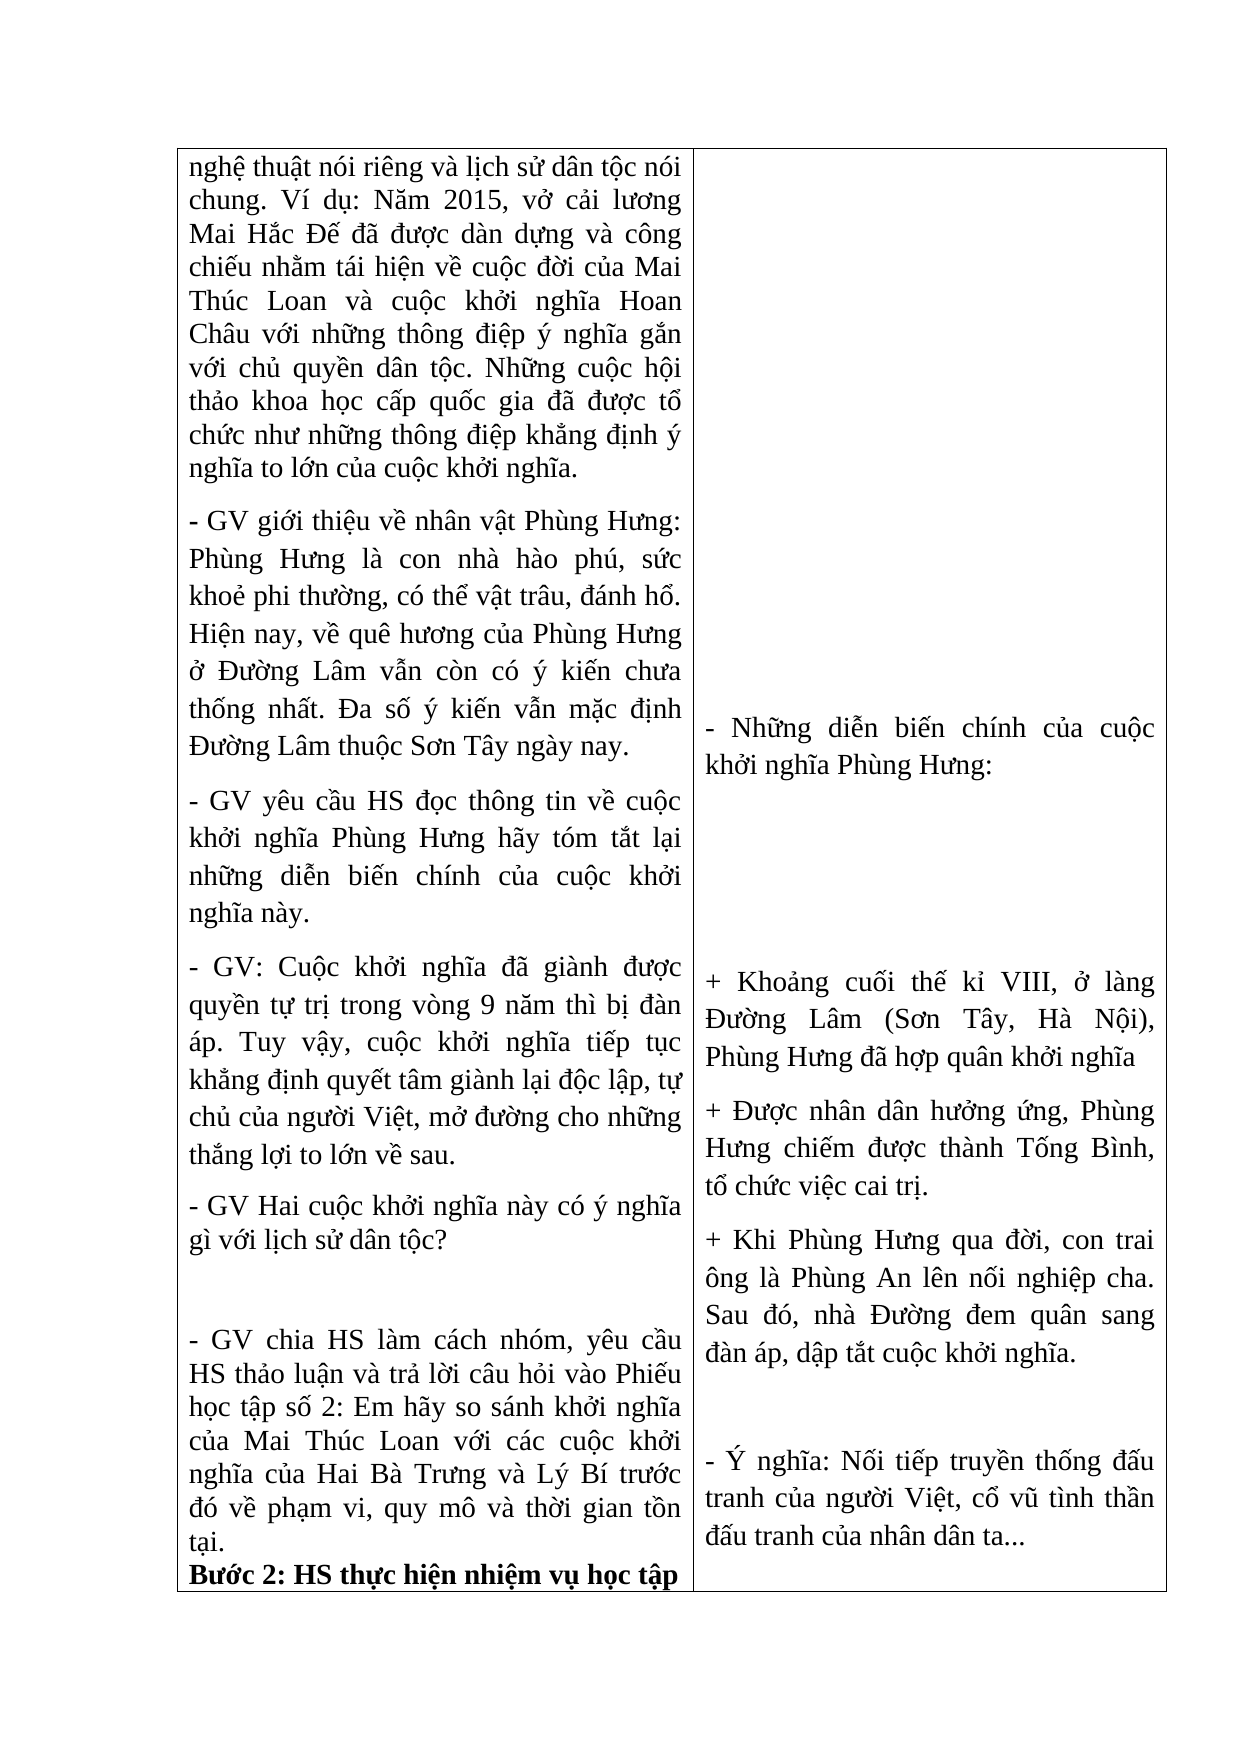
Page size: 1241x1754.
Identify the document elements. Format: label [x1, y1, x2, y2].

table_cell [694, 149, 1166, 1591]
table_cell [178, 149, 693, 1591]
